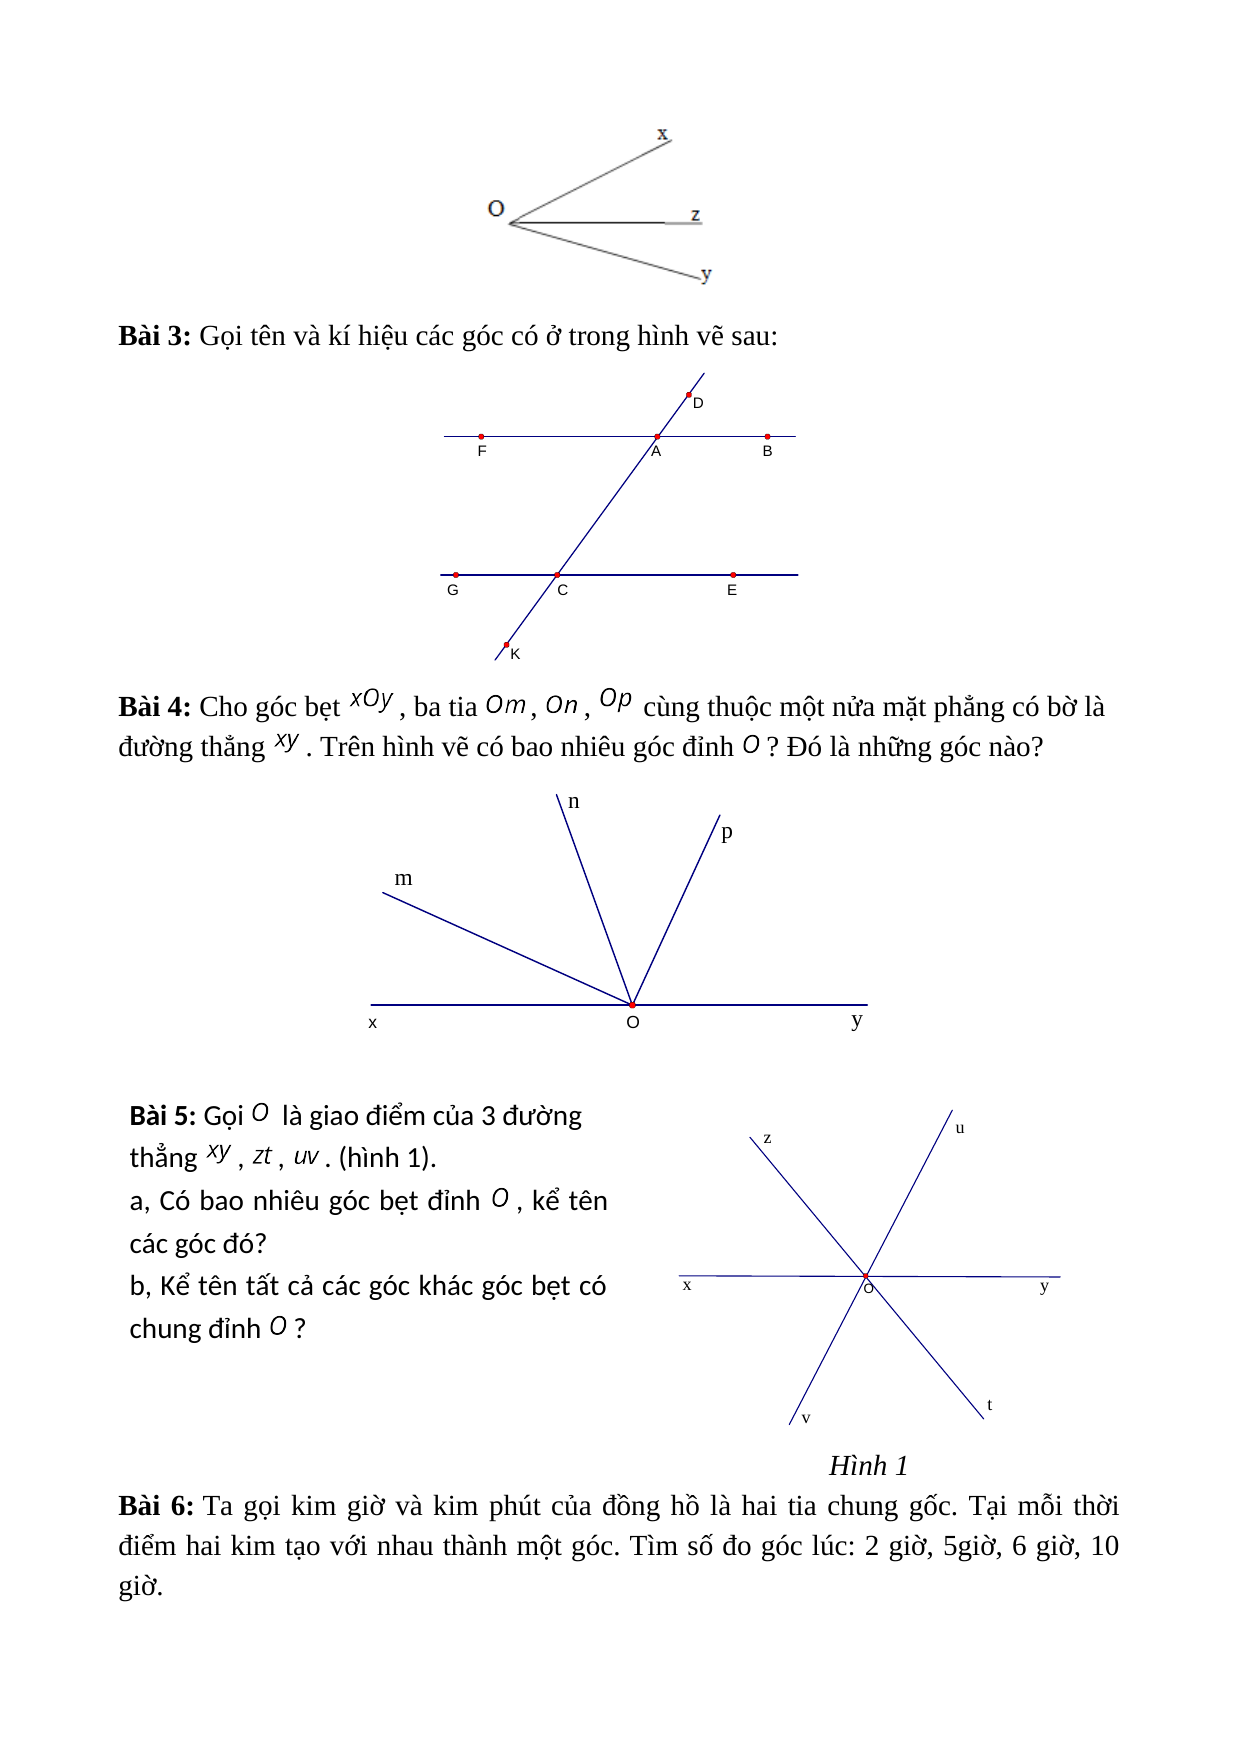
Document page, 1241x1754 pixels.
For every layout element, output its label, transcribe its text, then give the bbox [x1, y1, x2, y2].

text Bài 3: Gọi tên và kí hiệu các góc có ở trong hình vẽ sau: [118, 318, 1122, 351]
text Bài 6: Ta gọi kim giờ và kim phút của đồng hồ là hai tia chung gốc. Tại mỗi thời điểm hai kim tạo với nhau thành một góc. Tìm số đo góc lúc: 2 giờ, 5giờ, 6 giờ, 10 giờ. [118, 1488, 1122, 1602]
table_header Hình 1 [620, 1097, 1121, 1488]
table_header Bài 5: Gọi là giao điểm của 3 đường thẳng , , . (hình 1). a, Có bao nhiêu góc bẹt đỉnh , kể tên các góc đó? b, Kể tên tất cả các góc khác góc bẹt có chung đỉnh ? [118, 1097, 619, 1488]
picture [463, 118, 777, 312]
text Bài 4: Cho góc bẹt , ba tia , , cùng thuộc một nửa mặt phẳng có bờ là đường thẳng . Trên hình vẽ có bao nhiêu góc đỉnh ? Đó là những góc nào? [118, 684, 1122, 763]
